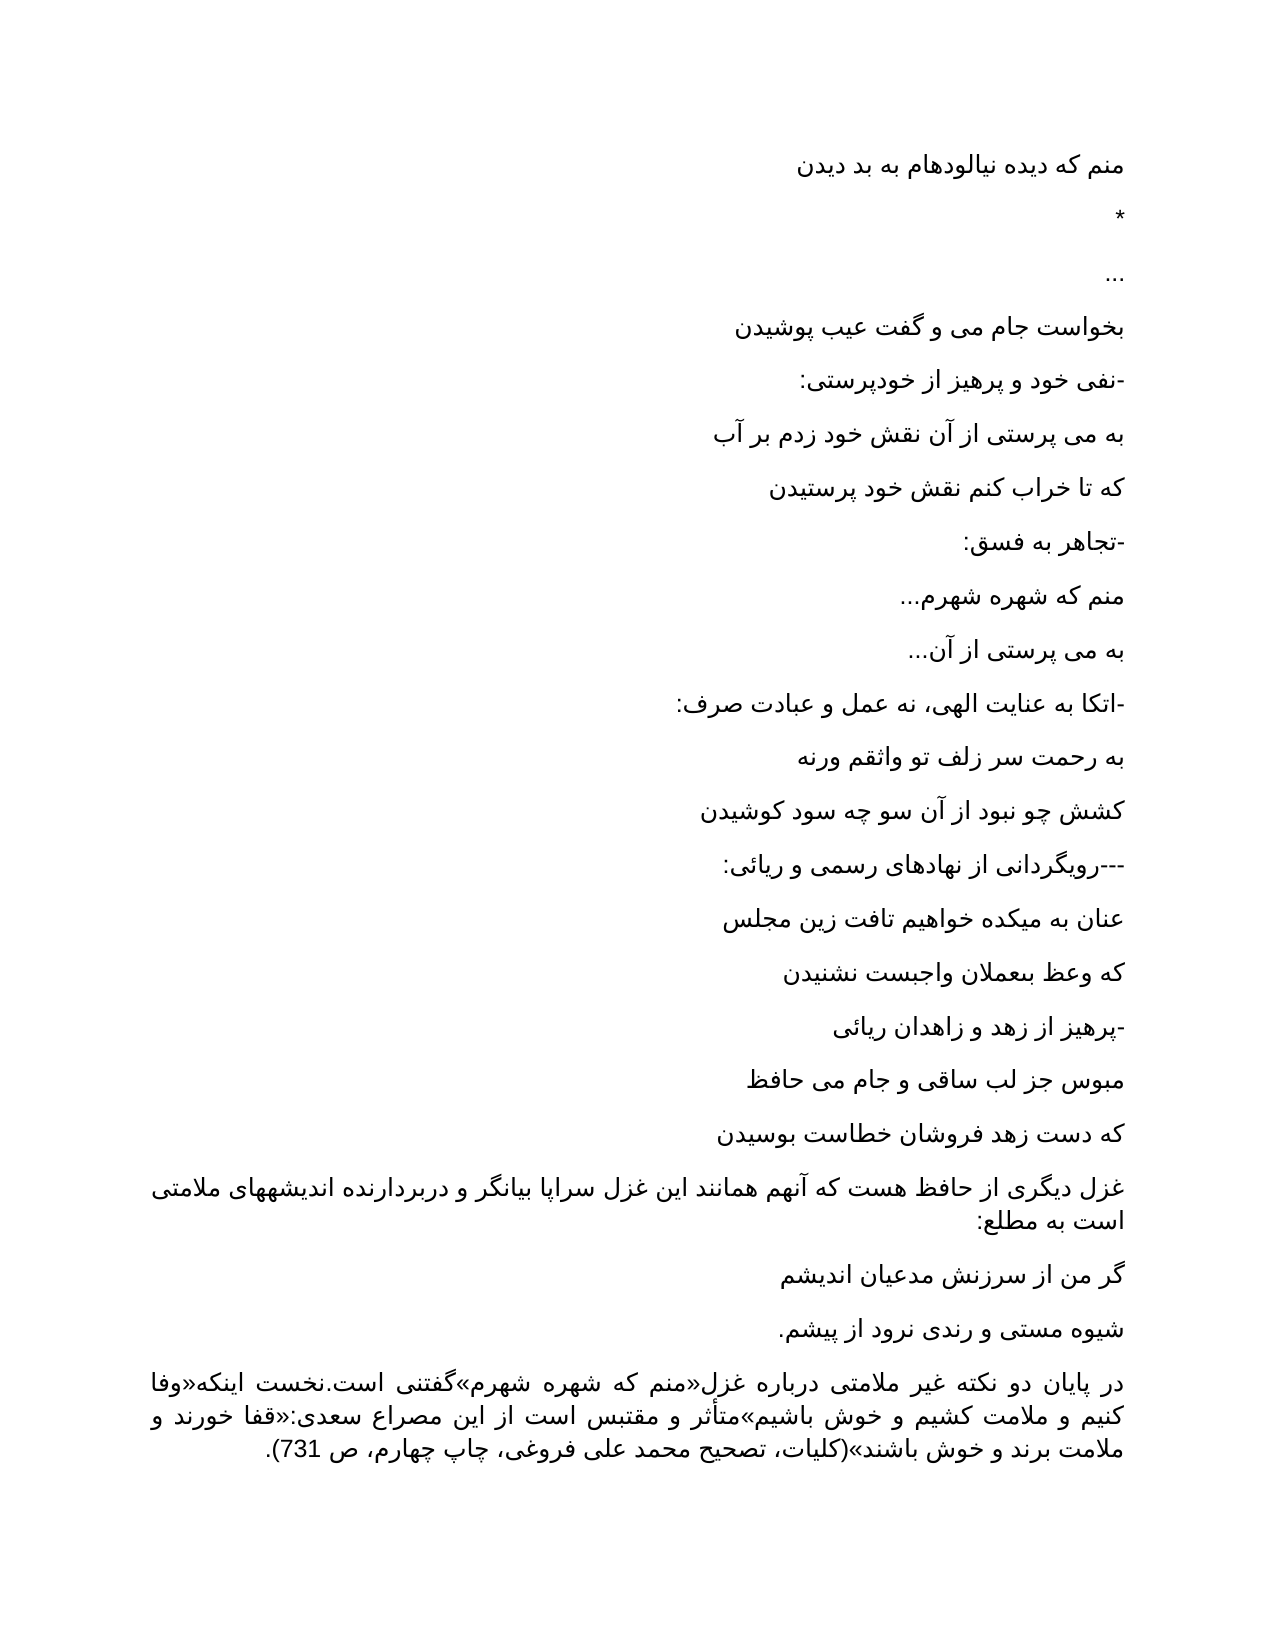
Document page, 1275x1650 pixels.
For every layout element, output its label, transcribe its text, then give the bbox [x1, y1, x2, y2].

text که تا خراب کنم نقش خود پرستیدن [150, 473, 1125, 502]
text منم که دیده نیالوده‏ام به بد دیدن [150, 150, 1125, 179]
text -پرهیز از زهد و زاهدان ریائى [150, 1012, 1125, 1040]
text منم که شهره شهرم... [150, 581, 1125, 609]
text به مى پرستى از آن... [150, 635, 1125, 663]
text غزل دیگرى از حافظ هست که آنهم همانند این غزل سراپا بیانگر و دربردارنده اندیشه‏هاى ملامتى است به مطلع: [150, 1173, 1125, 1235]
text بخواست جام مى و گفت عیب پوشیدن [150, 312, 1125, 340]
text ... [150, 258, 1125, 286]
text کشش چو نبود از آن سو چه سود کوشیدن [150, 796, 1125, 825]
text -اتکا به عنایت الهى، نه عمل و عبادت صرف: [150, 688, 1125, 717]
text شیوه مستى و رندى نرود از پیشم. [150, 1314, 1125, 1343]
text ---رویگردانى از نهادهاى رسمى و ریائى: [150, 850, 1125, 879]
text -تجاهر به فسق: [150, 527, 1125, 556]
text به مى پرستى از آن نقش خود زدم بر آب [150, 419, 1125, 448]
text که دست زهد فروشان خطاست بوسیدن [150, 1119, 1125, 1148]
text مبوس جز لب ساقى و جام مى حافظ [150, 1066, 1125, 1094]
text به رحمت سر زلف تو واثقم ورنه [150, 742, 1125, 771]
text که وعظ بى‏عملان واجبست نشنیدن [150, 958, 1125, 987]
text در پایان دو نکته غیر ملامتى درباره غزل«منم که شهره شهرم»گفتنى است.نخست اینکه«وفا کنیم و ملامت کشیم و خوش باشیم»متأثر و مقتبس است از این مصراع سعدى:«قفا خورند و ملامت برند و خوش باشند»(کلیات، تصحیح محمد على فروغى، چاپ چهارم، ص 731). [150, 1368, 1125, 1463]
text گر من از سرزنش مدعیان اندیشم [150, 1260, 1125, 1289]
text عنان به میکده خواهیم تافت زین مجلس [150, 904, 1125, 933]
text * [150, 204, 1125, 233]
text -نفى خود و پرهیز از خودپرستى: [150, 365, 1125, 394]
